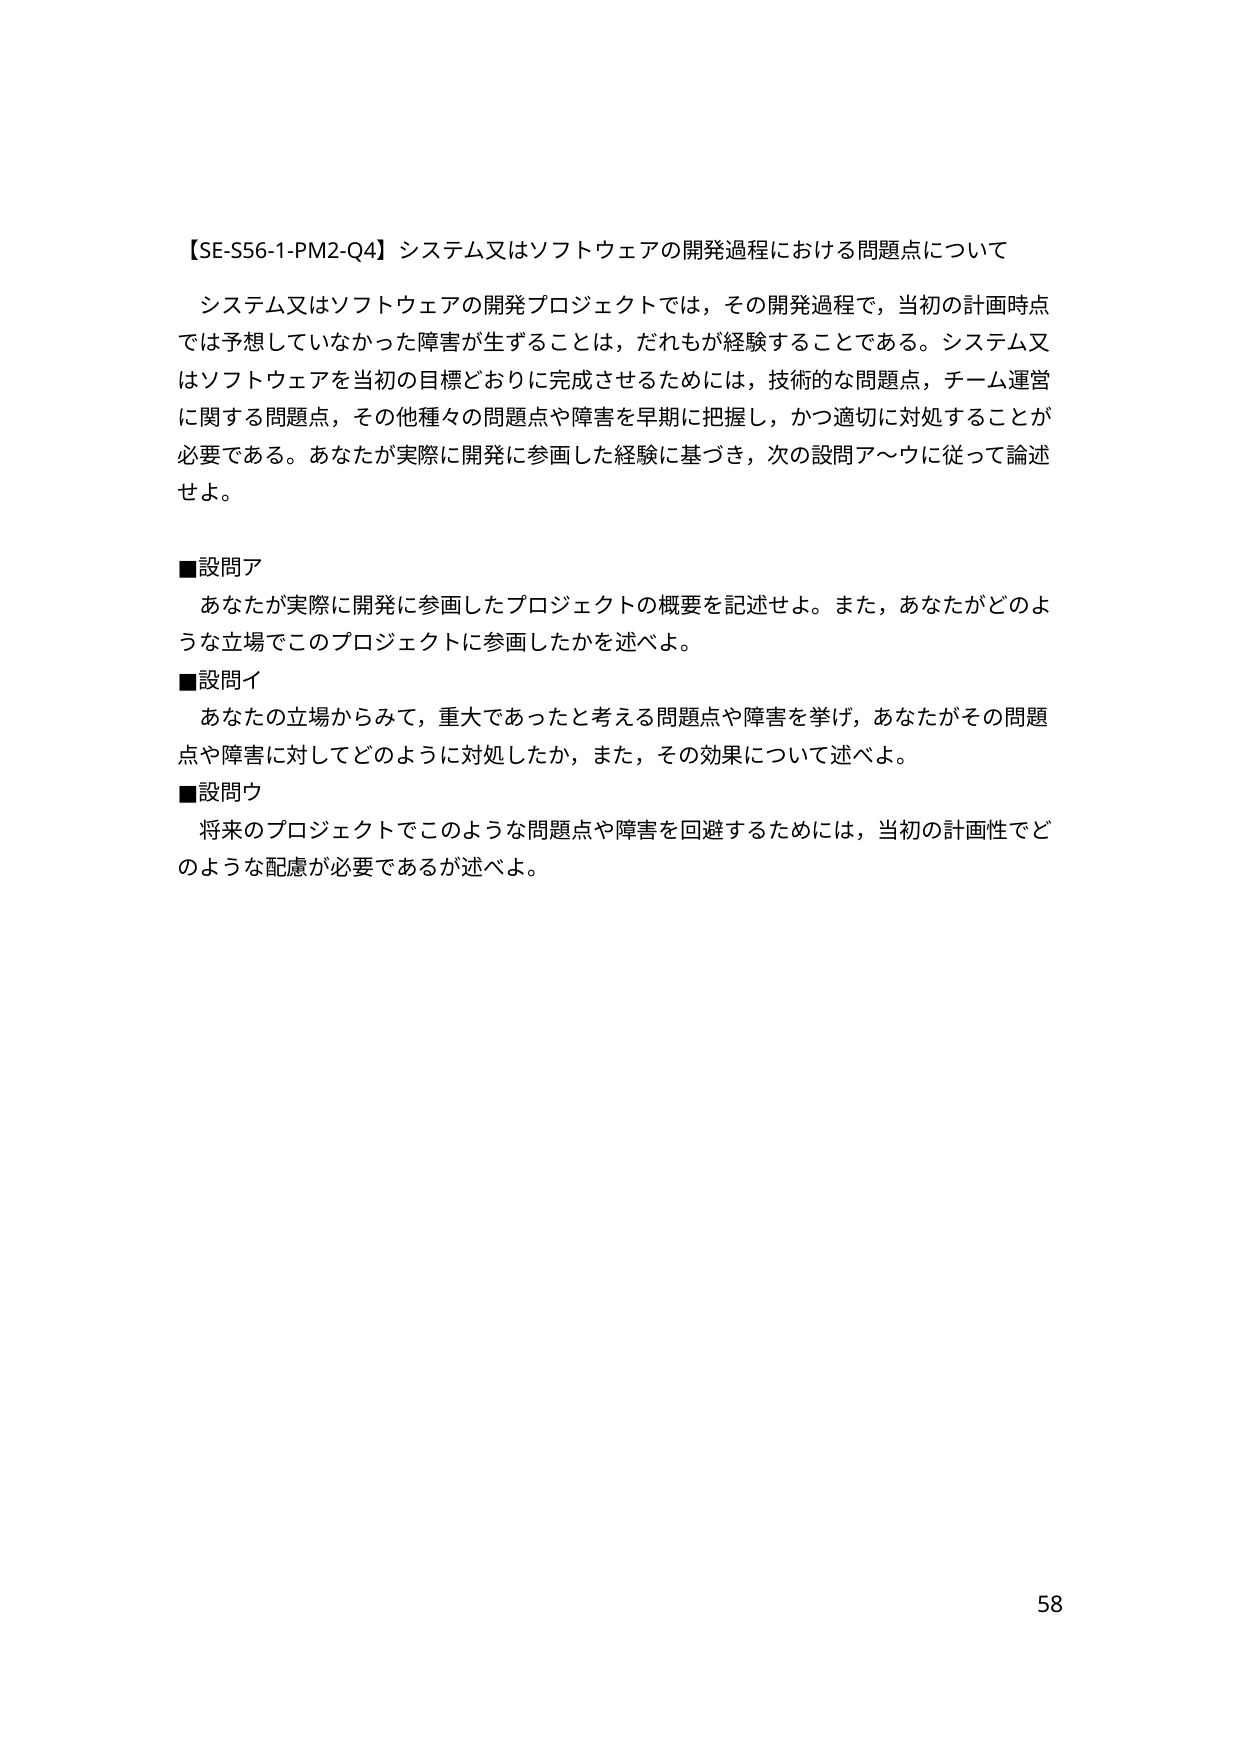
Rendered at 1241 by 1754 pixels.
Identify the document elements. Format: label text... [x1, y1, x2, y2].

text システム又はソフトウェアの開発プロジェクトでは，その開発過程で，当初の計画時点では予想していなかった障害が生ずることは，だれもが経験することである。システム又はソフトウェアを当初の目標どおりに完成させるためには，技術的な問題点，チーム運営に関する問題点，その他種々の問題点や障害を早期に把握し，かつ適切に対処することが必要である。あなたが実際に開発に参画した経験に基づき，次の設問ア～ウに従って論述せよ。 [177, 285, 1063, 510]
text ■設問ウ [177, 772, 1063, 810]
text 将来のプロジェクトでこのような問題点や障害を回避するためには，当初の計画性でどのような配慮が必要であるが述べよ。 [177, 810, 1063, 885]
text あなたの立場からみて，重大であったと考える問題点や障害を挙げ，あなたがその問題点や障害に対してどのように対処したか，また，その効果について述べよ。 [177, 697, 1063, 772]
text ■設問ア [177, 547, 1063, 585]
text ■設問イ [177, 660, 1063, 697]
subtitle 【SE-S56-1-PM2-Q4】システム又はソフトウェアの開発過程における問題点について [177, 231, 1063, 268]
text あなたが実際に開発に参画したプロジェクトの概要を記述せよ。また，あなたがどのような立場でこのプロジェクトに参画したかを述べよ。 [177, 585, 1063, 660]
